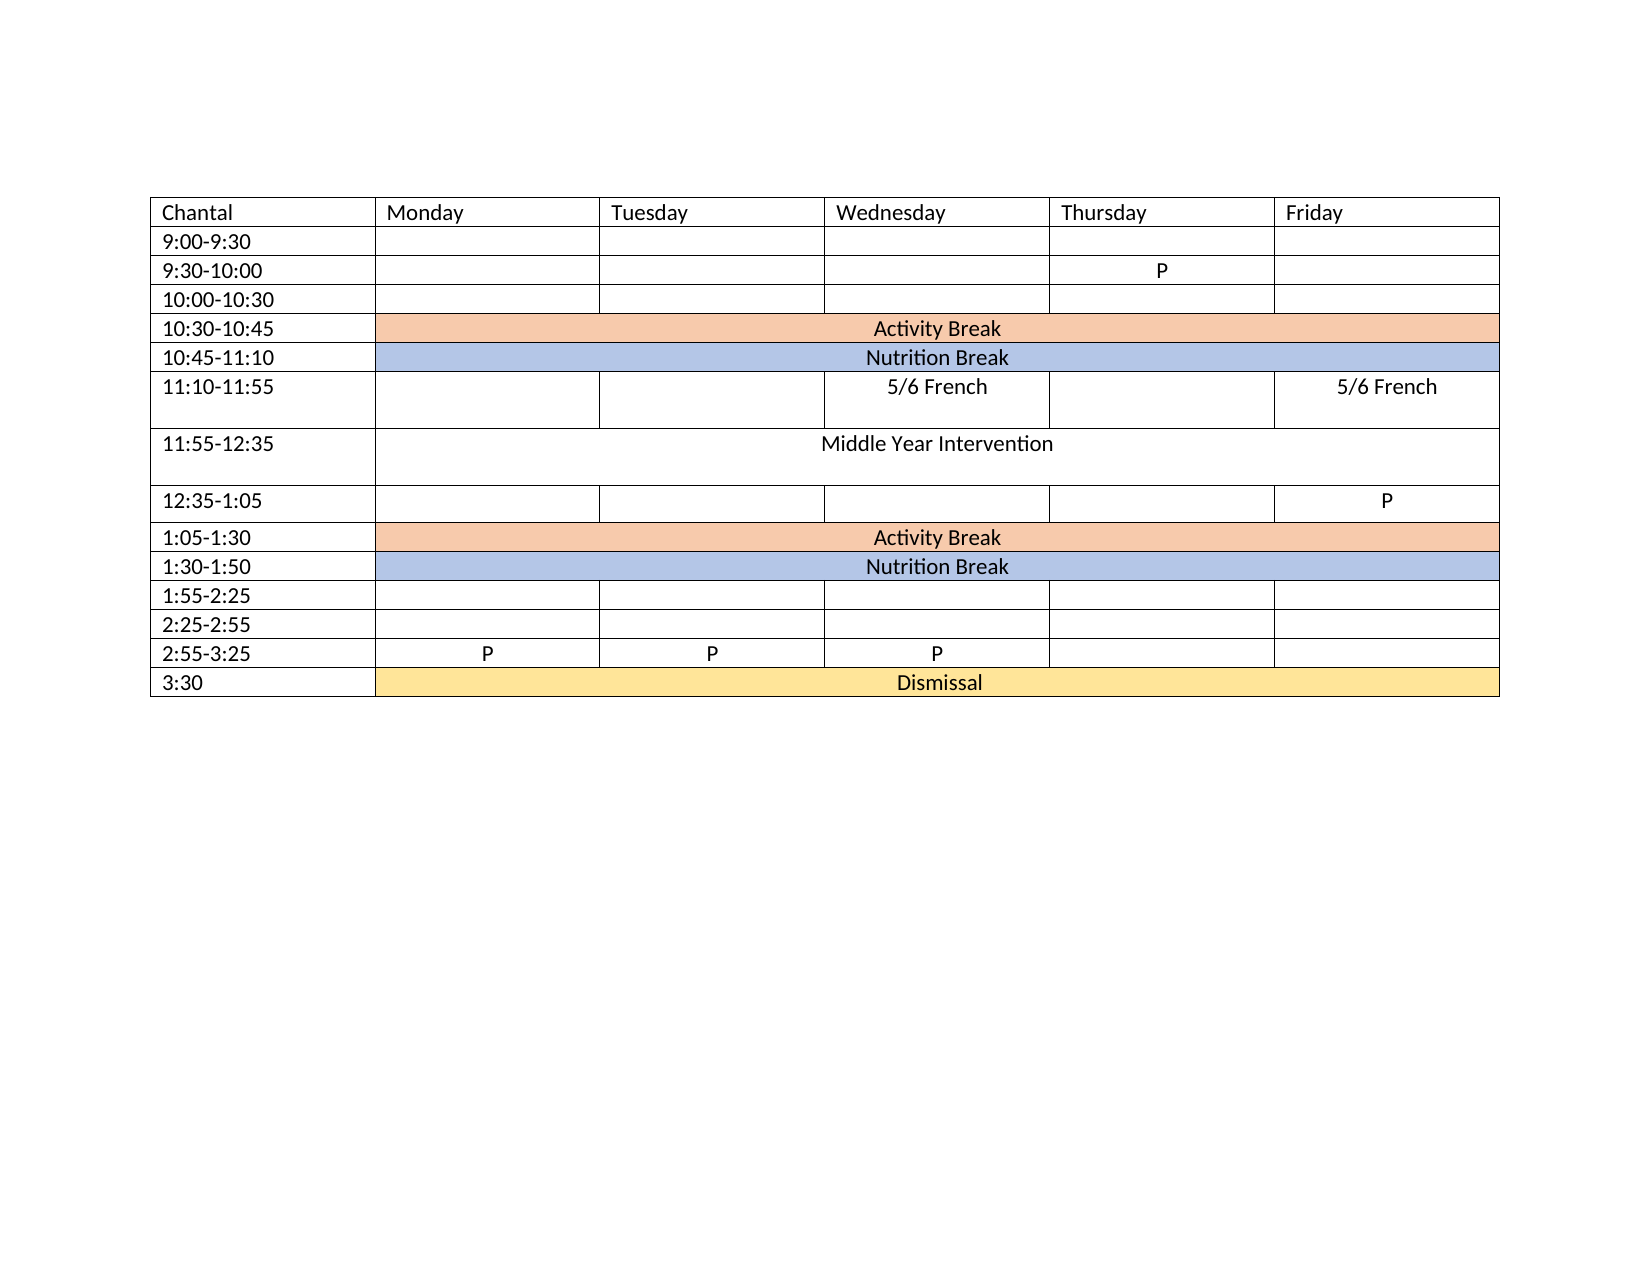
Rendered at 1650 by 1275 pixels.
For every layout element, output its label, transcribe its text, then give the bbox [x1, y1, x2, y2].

table_cell 11:55-12:35 [151, 429, 375, 485]
table_cell Nutrition Break [376, 343, 1499, 371]
table_cell [376, 486, 599, 522]
table_cell 1:30-1:50 [151, 552, 375, 580]
table_cell [825, 610, 1049, 638]
table_cell Middle Year Intervention [376, 429, 1499, 485]
table_cell P [1275, 486, 1499, 522]
table_cell Activity Break [376, 314, 1499, 342]
table_cell [1275, 639, 1499, 667]
table_cell 5/6 French [1275, 372, 1499, 428]
table_cell [600, 256, 824, 284]
table_cell 5/6 French [825, 372, 1049, 428]
table_cell [376, 285, 599, 313]
table_cell [1050, 639, 1274, 667]
table_cell 3:30 [151, 668, 375, 696]
table_cell [600, 227, 824, 255]
table_cell 1:55-2:25 [151, 581, 375, 609]
table_header Monday [376, 198, 599, 226]
table_cell [600, 581, 824, 609]
table_cell 10:30-10:45 [151, 314, 375, 342]
table_cell [376, 581, 599, 609]
table_cell [825, 486, 1049, 522]
table_cell [1050, 486, 1274, 522]
table_cell P [825, 639, 1049, 667]
table_header Chantal [151, 198, 375, 226]
table_cell [600, 285, 824, 313]
table_cell [1275, 610, 1499, 638]
table_cell Nutrition Break [376, 552, 1499, 580]
table_header Tuesday [600, 198, 824, 226]
table_cell [1050, 372, 1274, 428]
table_header Friday [1275, 198, 1499, 226]
table_cell [1050, 581, 1274, 609]
table_cell [1275, 227, 1499, 255]
table_cell [600, 610, 824, 638]
table_cell [376, 372, 599, 428]
table_cell [825, 227, 1049, 255]
table_cell 1:05-1:30 [151, 523, 375, 551]
table_cell [825, 581, 1049, 609]
table_cell [825, 256, 1049, 284]
table_cell Dismissal [376, 668, 1499, 696]
table_cell [825, 285, 1049, 313]
table_cell 9:30-10:00 [151, 256, 375, 284]
table_cell P [376, 639, 599, 667]
table_cell [1275, 285, 1499, 313]
table_cell 2:25-2:55 [151, 610, 375, 638]
table_header Thursday [1050, 198, 1274, 226]
table_cell [600, 372, 824, 428]
table_cell P [1050, 256, 1274, 284]
table_cell 10:45-11:10 [151, 343, 375, 371]
table_cell [1050, 610, 1274, 638]
table_cell P [600, 639, 824, 667]
table_cell [1050, 227, 1274, 255]
table_cell 12:35-1:05 [151, 486, 375, 522]
table_cell 9:00-9:30 [151, 227, 375, 255]
table_cell [376, 610, 599, 638]
table_cell [1050, 285, 1274, 313]
table_cell [376, 227, 599, 255]
table_cell 10:00-10:30 [151, 285, 375, 313]
table_cell 2:55-3:25 [151, 639, 375, 667]
table_cell [1275, 256, 1499, 284]
table_cell [1275, 581, 1499, 609]
table_cell Activity Break [376, 523, 1499, 551]
table_cell [600, 486, 824, 522]
table_cell [376, 256, 599, 284]
table_cell 11:10-11:55 [151, 372, 375, 428]
table_header Wednesday [825, 198, 1049, 226]
